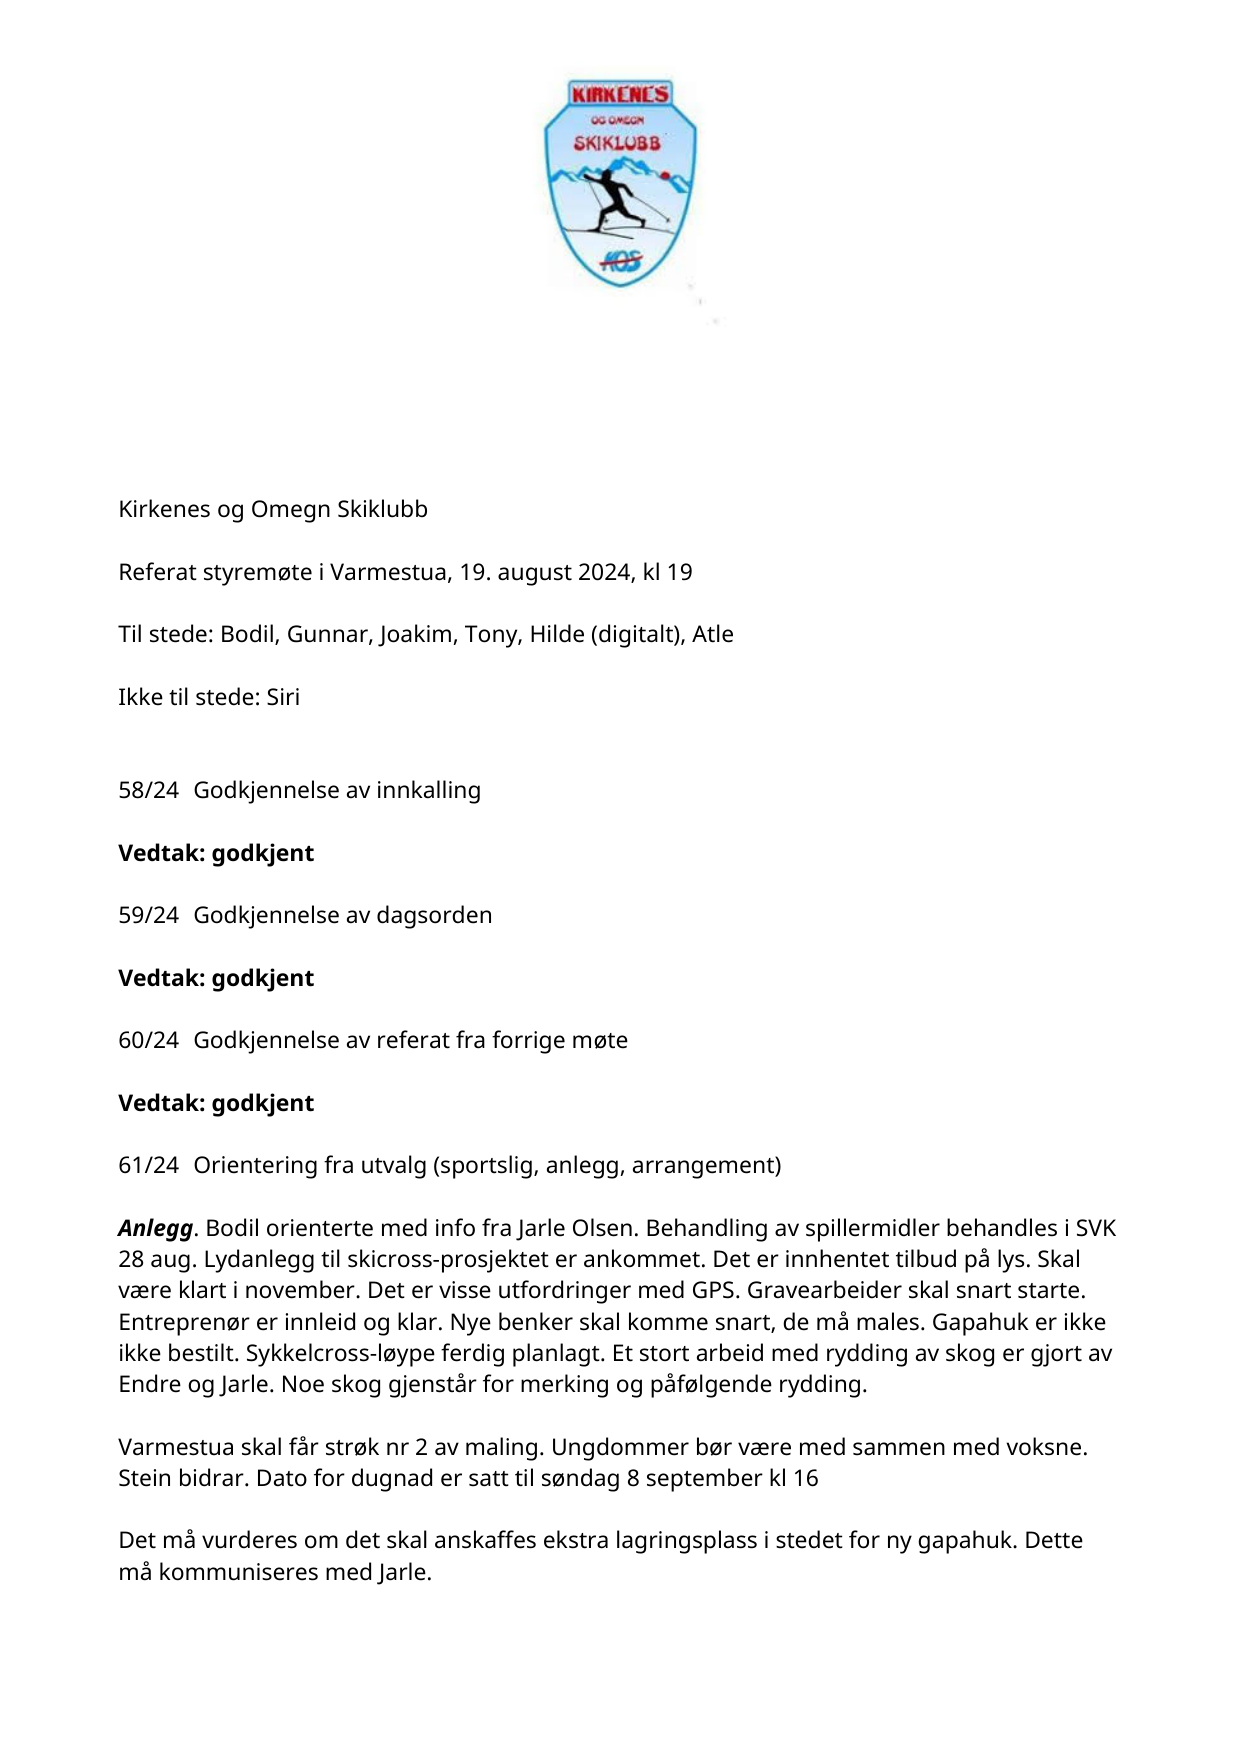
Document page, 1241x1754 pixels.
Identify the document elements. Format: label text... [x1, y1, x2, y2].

text Referat styremøte i Varmestua, 19. august 2024, kl 19 [118, 556, 1122, 587]
text Ikke til stede: Siri [118, 681, 1122, 712]
text Til stede: Bodil, Gunnar, Joakim, Tony, Hilde (digitalt), Atle [118, 618, 1122, 649]
text 60/24 Godkjennelse av referat fra forrige møte [118, 1024, 1122, 1056]
text Det må vurderes om det skal anskaffes ekstra lagringsplass i stedet for ny gapahuk. Dette må kommuniseres med Jarle. [118, 1524, 1122, 1587]
text Vedtak: godkjent [118, 837, 1122, 868]
text 58/24 Godkjennelse av innkalling [118, 774, 1122, 806]
text Varmestua skal får strøk nr 2 av maling. Ungdommer bør være med sammen med voksne. Stein bidrar. Dato for dugnad er satt til søndag 8 september kl 16 [118, 1431, 1122, 1493]
text Vedtak: godkjent [118, 962, 1122, 993]
text Anlegg. Bodil orienterte med info fra Jarle Olsen. Behandling av spillermidler behandles i SVK 28 aug. Lydanlegg til skicross-prosjektet er ankommet. Det er innhentet tilbud på lys. Skal være klart i november. Det er visse utfordringer med GPS. Gravearbeider skal snart starte. Entreprenør er innleid og klar. Nye benker skal komme snart, de må males. Gapahuk er ikke ikke bestilt. Sykkelcross-løype ferdig planlagt. Et stort arbeid med rydding av skog er gjort av Endre og Jarle. Noe skog gjenstår for merking og påfølgende rydding. [118, 1212, 1122, 1399]
text Kirkenes og Omegn Skiklubb [118, 493, 1122, 524]
text 59/24 Godkjennelse av dagsorden [118, 899, 1122, 931]
picture [483, 32, 754, 327]
text 61/24 Orientering fra utvalg (sportslig, anlegg, arrangement) [118, 1149, 1122, 1181]
text Vedtak: godkjent [118, 1087, 1122, 1118]
